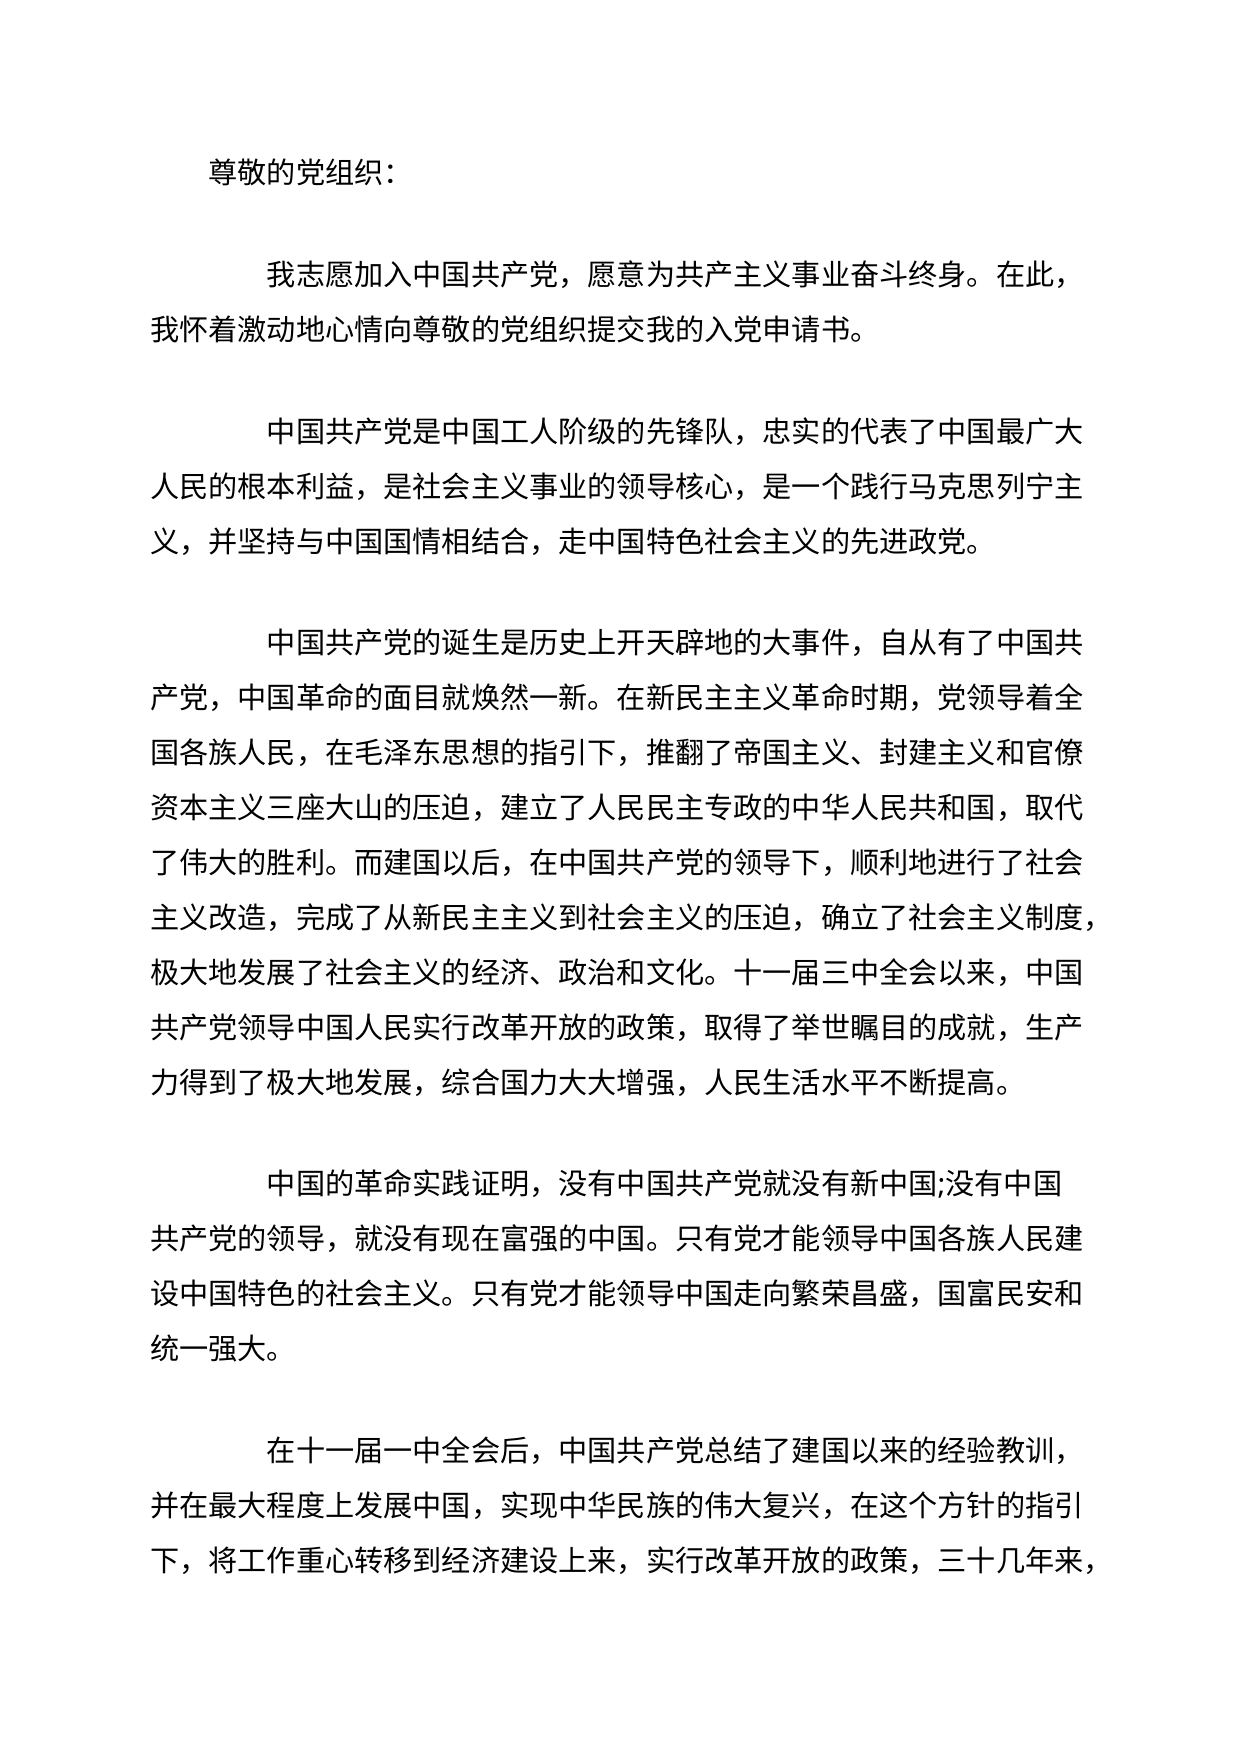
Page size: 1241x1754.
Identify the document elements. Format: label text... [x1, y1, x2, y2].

text 尊敬的党组织： [150, 150, 1090, 192]
text 我志愿加入中国共产党，愿意为共产主义事业奋斗终身。在此，我怀着激动地心情向尊敬的党组织提交我的入党申请书。 [150, 252, 1090, 349]
text 中国共产党的诞生是历史上开天辟地的大事件，自从有了中国共产党，中国革命的面目就焕然一新。在新民主主义革命时期，党领导着全国各族人民，在毛泽东思想的指引下，推翻了帝国主义、封建主义和官僚资本主义三座大山的压迫，建立了人民民主专政的中华人民共和国，取代了伟大的胜利。而建国以后，在中国共产党的领导下，顺利地进行了社会主义改造，完成了从新民主主义到社会主义的压迫，确立了社会主义制度，极大地发展了社会主义的经济、政治和文化。十一届三中全会以来，中国共产党领导中国人民实行改革开放的政策，取得了举世瞩目的成就，生产力得到了极大地发展，综合国力大大增强，人民生活水平不断提高。 [150, 620, 1090, 1101]
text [150, 1427, 1090, 1579]
text 中国的革命实践证明，没有中国共产党就没有新中国;没有中国共产党的领导，就没有现在富强的中国。只有党才能领导中国各族人民建设中国特色的社会主义。只有党才能领导中国走向繁荣昌盛，国富民安和统一强大。 [150, 1161, 1090, 1368]
text 中国共产党是中国工人阶级的先锋队，忠实的代表了中国最广大人民的根本利益，是社会主义事业的领导核心，是一个践行马克思列宁主义，并坚持与中国国情相结合，走中国特色社会主义的先进政党。 [150, 408, 1090, 561]
